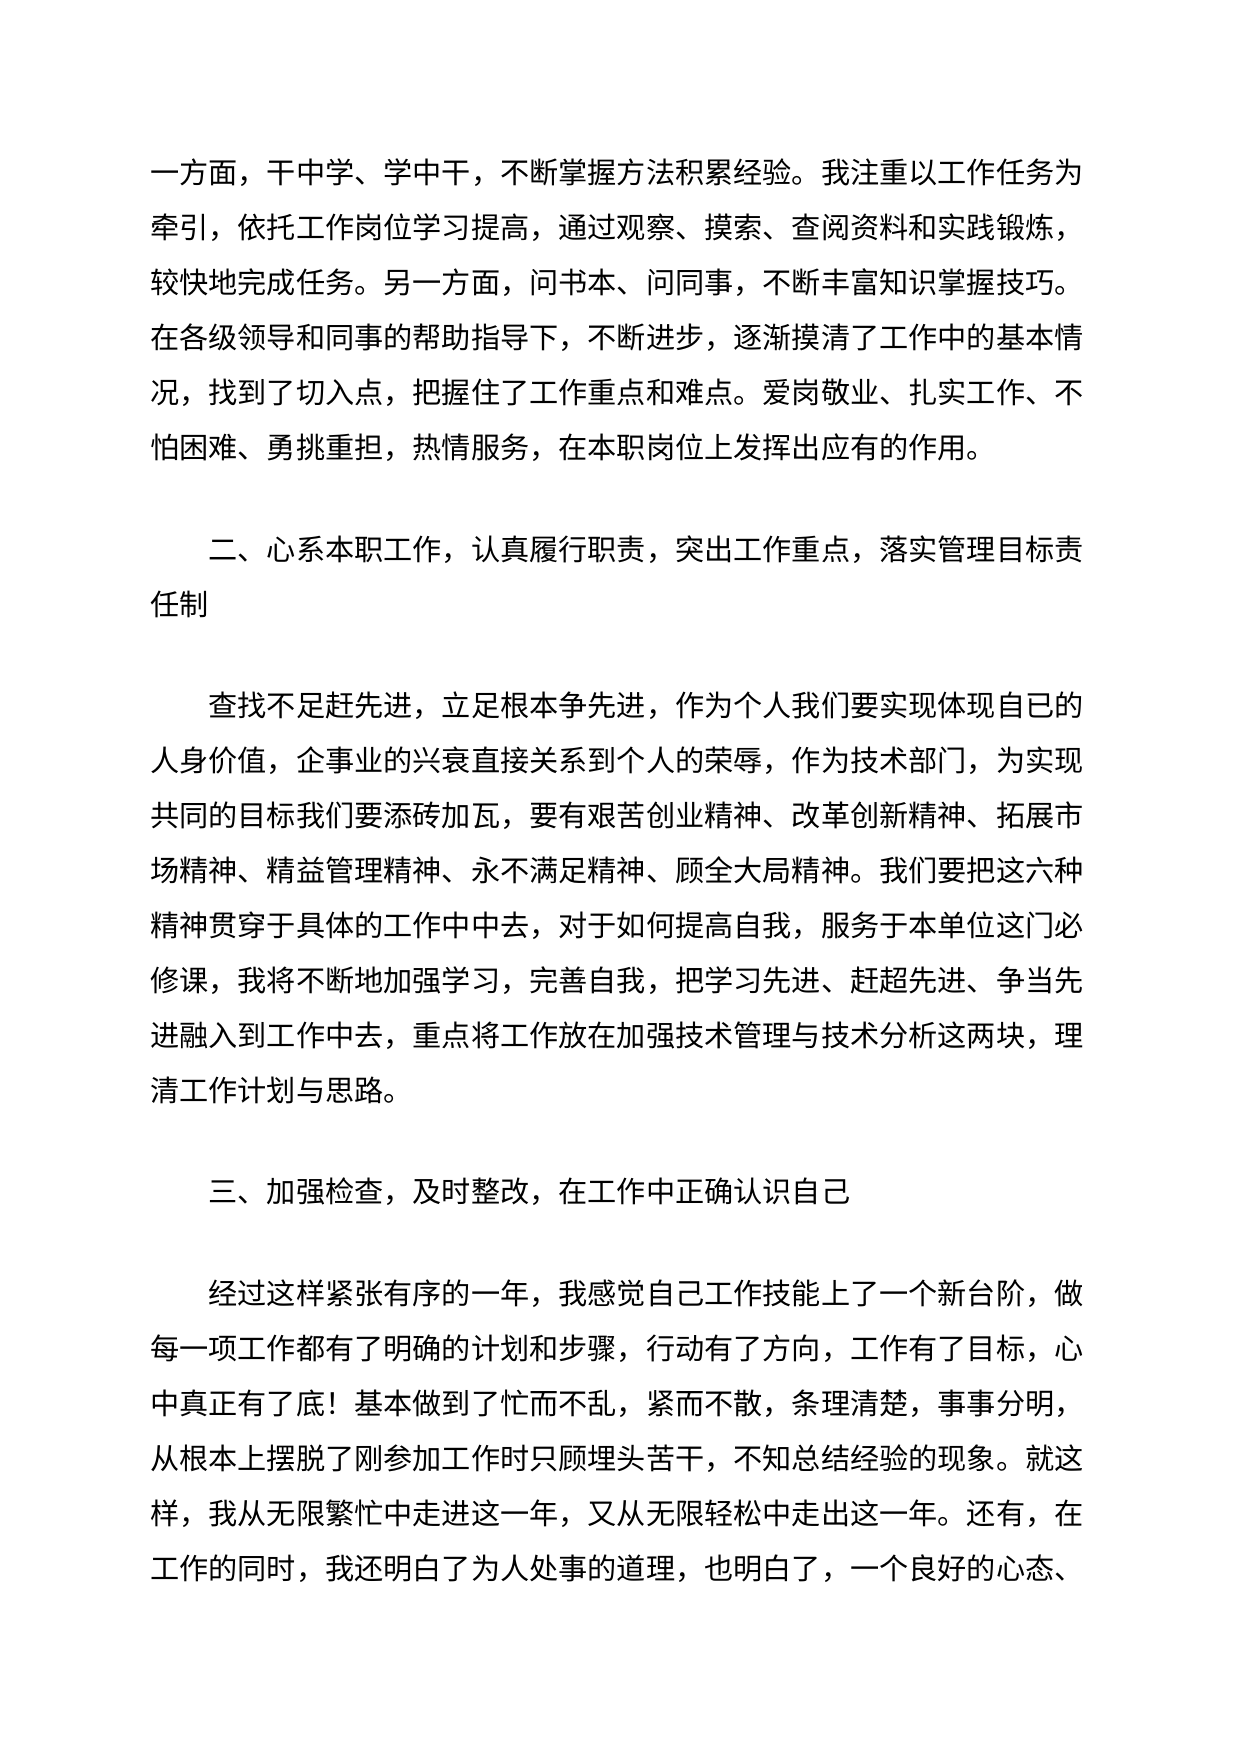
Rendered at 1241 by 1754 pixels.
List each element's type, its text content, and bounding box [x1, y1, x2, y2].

text 二、心系本职工作，认真履行职责，突出工作重点，落实管理目标责任制 [150, 526, 1090, 623]
text 查找不足赶先进，立足根本争先进，作为个人我们要实现体现自已的人身价值，企事业的兴衰直接关系到个人的荣辱，作为技术部门，为实现共同的目标我们要添砖加瓦，要有艰苦创业精神、改革创新精神、拓展市场精神、精益管理精神、永不满足精神、顾全大局精神。我们要把这六种精神贯穿于具体的工作中中去，对于如何提高自我，服务于本单位这门必修课，我将不断地加强学习，完善自我，把学习先进、赶超先进、争当先进融入到工作中去，重点将工作放在加强技术管理与技术分析这两块，理清工作计划与思路。 [150, 683, 1090, 1109]
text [150, 1271, 1090, 1587]
text 三、加强检查，及时整改，在工作中正确认识自己 [150, 1169, 1090, 1211]
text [150, 150, 1090, 467]
